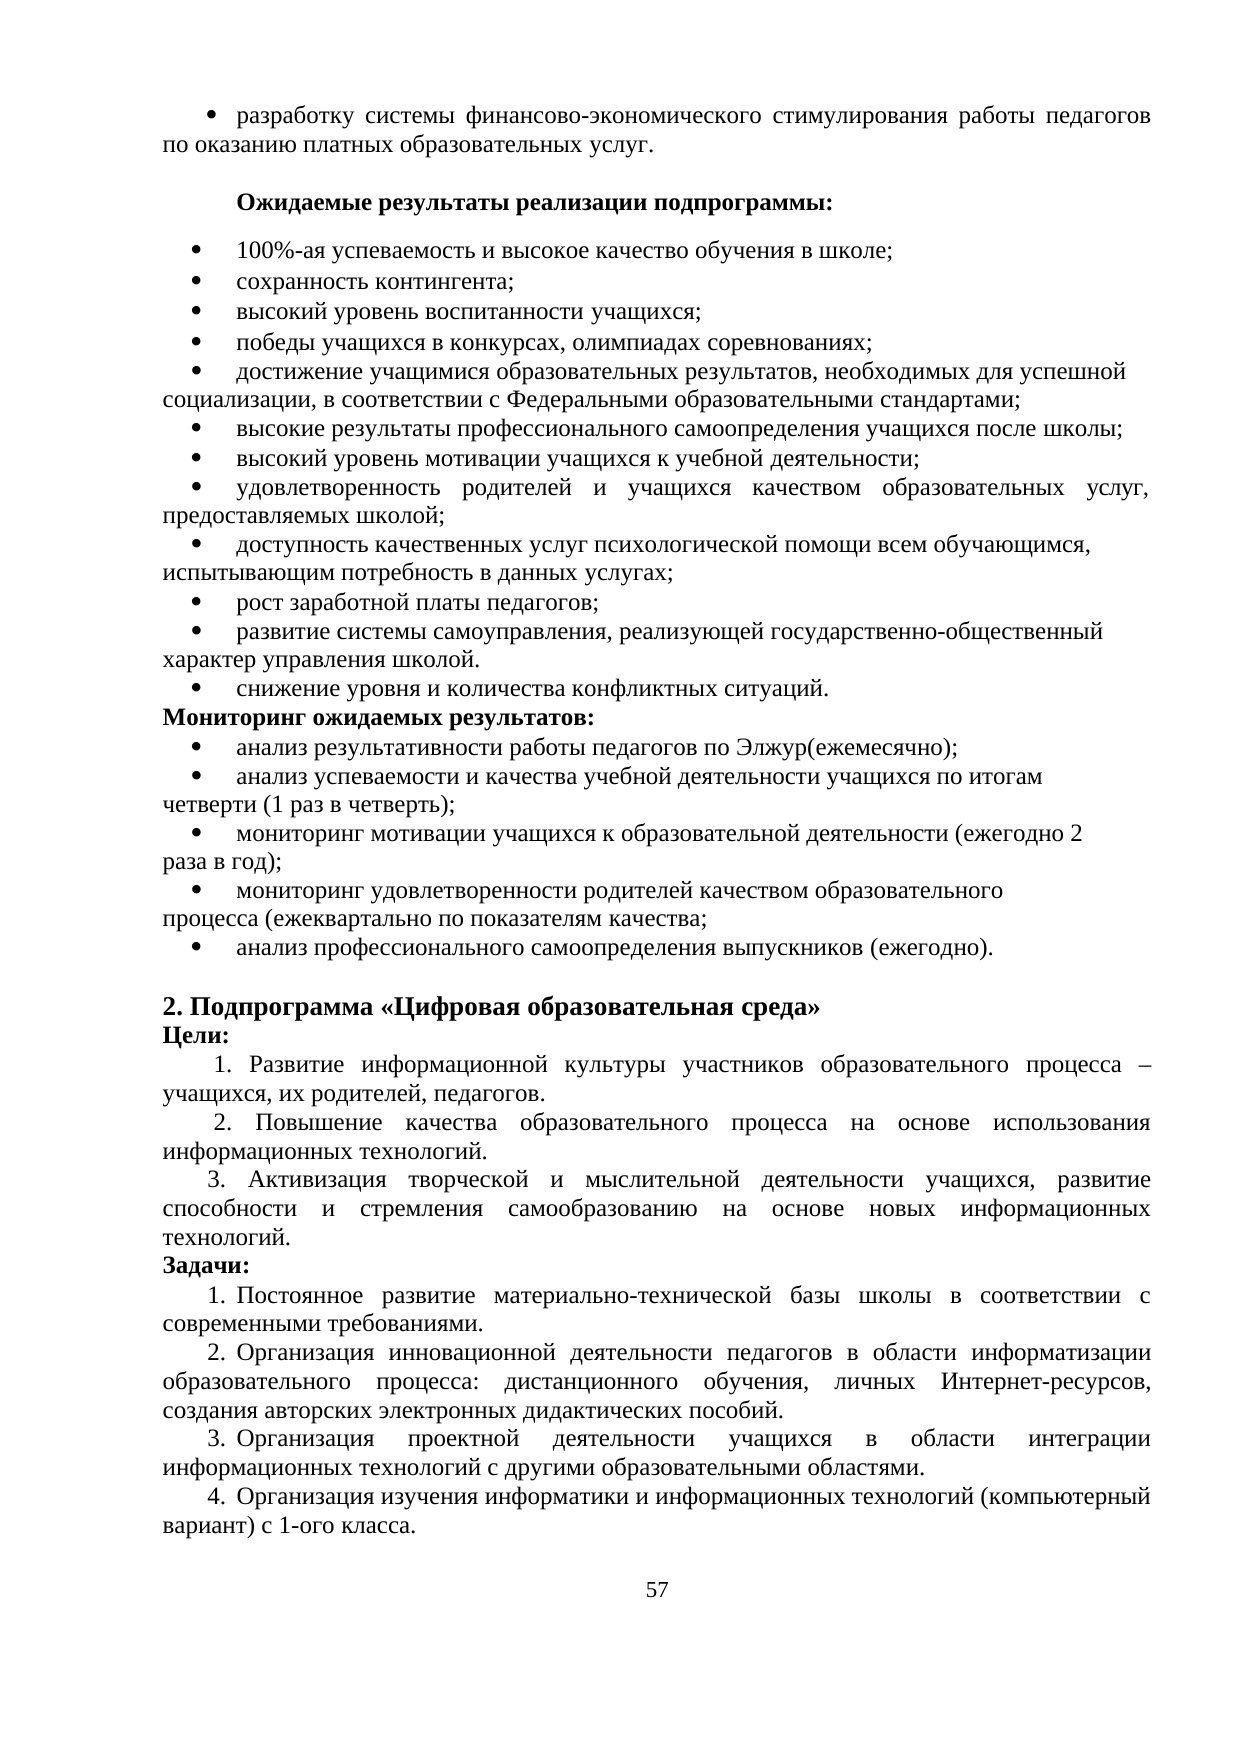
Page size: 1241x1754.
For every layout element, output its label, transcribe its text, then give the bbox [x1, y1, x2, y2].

list высокий уровень воспитанности учащихся; [192, 295, 1209, 326]
text Мониторинг ожидаемых результатов: [162, 703, 1209, 731]
list достижение учащимися образовательных результатов, необходимых для успешной социализации, в соответствии с Федеральными образовательными стандартами; [162, 357, 1151, 413]
list Организация проектной деятельности учащихся в области интеграции информационных технологий с другими образовательными областями. [162, 1423, 1152, 1481]
list Развитие информационной культуры участников образовательного процесса – учащихся, их родителей, педагогов. [162, 1049, 1152, 1107]
list мониторинг удовлетворенности родителей качеством образовательного процесса (ежеквартально по показателям качества; [162, 876, 1106, 932]
text Цели: [162, 1021, 1209, 1049]
list анализ успеваемости и качества учебной деятельности учащихся по итогам четверти (1 раз в четверть); [162, 762, 1143, 818]
list развитие системы самоуправления, реализующей государственно-общественный характер управления школой. [162, 617, 1152, 673]
list Постоянное развитие материально-технической базы школы в соответствии с современными требованиями. [162, 1280, 1152, 1337]
list снижение уровня и количества конфликтных ситуаций. [192, 673, 1209, 702]
text Задачи: [162, 1251, 1209, 1280]
list Организация инновационной деятельности педагогов в области информатизации образовательного процесса: дистанционного обучения, личных Интернет-ресурсов, создания авторских электронных дидактических пособий. [162, 1337, 1152, 1423]
list доступность качественных услуг психологической помощи всем обучающимся, испытывающим потребность в данных услугах; [162, 529, 1152, 586]
list анализ результативности работы педагогов по Элжур(ежемесячно); [192, 731, 1209, 762]
list анализ профессионального самоопределения выпускников (ежегодно). [192, 932, 1209, 961]
list сохранность контингента; [192, 265, 1209, 295]
list Организация изучения информатики и информационных технологий (компьютерный вариант) с 1-ого класса. [162, 1481, 1151, 1538]
list Подпрограмма «Цифровая образовательная среда» [162, 990, 1209, 1021]
list 100%-ая успеваемость и высокое качество обучения в школе; [192, 234, 1209, 265]
list Активизация творческой и мыслительной деятельности учащихся, развитие способности и стремления самообразованию на основе новых информационных технологий. [162, 1164, 1152, 1251]
list победы учащихся в конкурсах, олимпиадах соревнованиях; [192, 326, 1209, 356]
list высокие результаты профессионального самоопределения учащихся после школы; [192, 413, 1209, 442]
text Ожидаемые результаты реализации подпрограммы: [236, 187, 1209, 216]
list разработку системы финансово-экономического стимулирования работы педагогов по оказанию платных образовательных услуг. [162, 101, 1152, 157]
list удовлетворенность родителей и учащихся качеством образовательных услуг, предоставляемых школой; [162, 473, 1151, 529]
list рост заработной платы педагогов; [192, 586, 1209, 617]
list высокий уровень мотивации учащихся к учебной деятельности; [192, 442, 1209, 472]
list Повышение качества образовательного процесса на основе использования информационных технологий. [162, 1107, 1152, 1164]
list мониторинг мотивации учащихся к образовательной деятельности (ежегодно 2 раза в год); [162, 819, 1134, 875]
